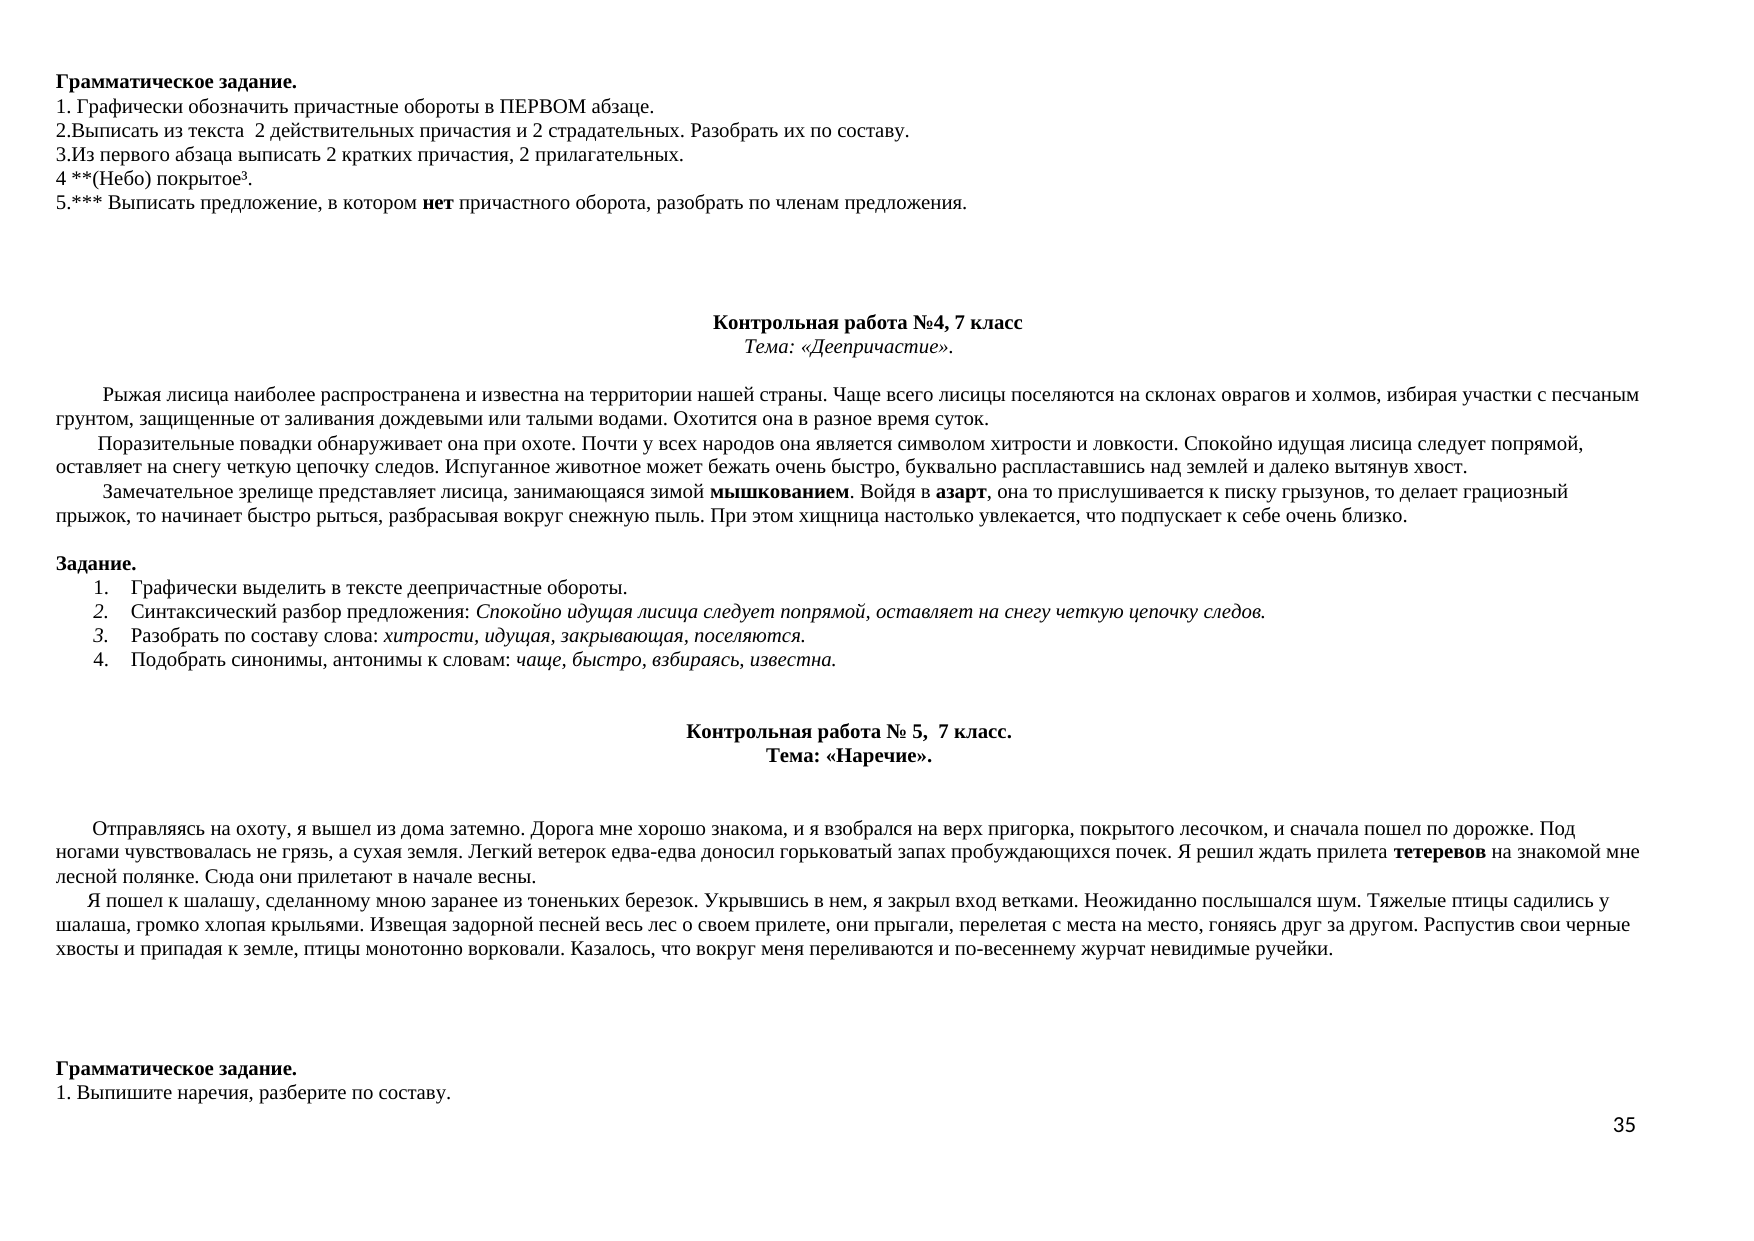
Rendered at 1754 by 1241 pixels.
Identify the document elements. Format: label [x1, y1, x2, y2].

table_header [44, 44, 1654, 1104]
